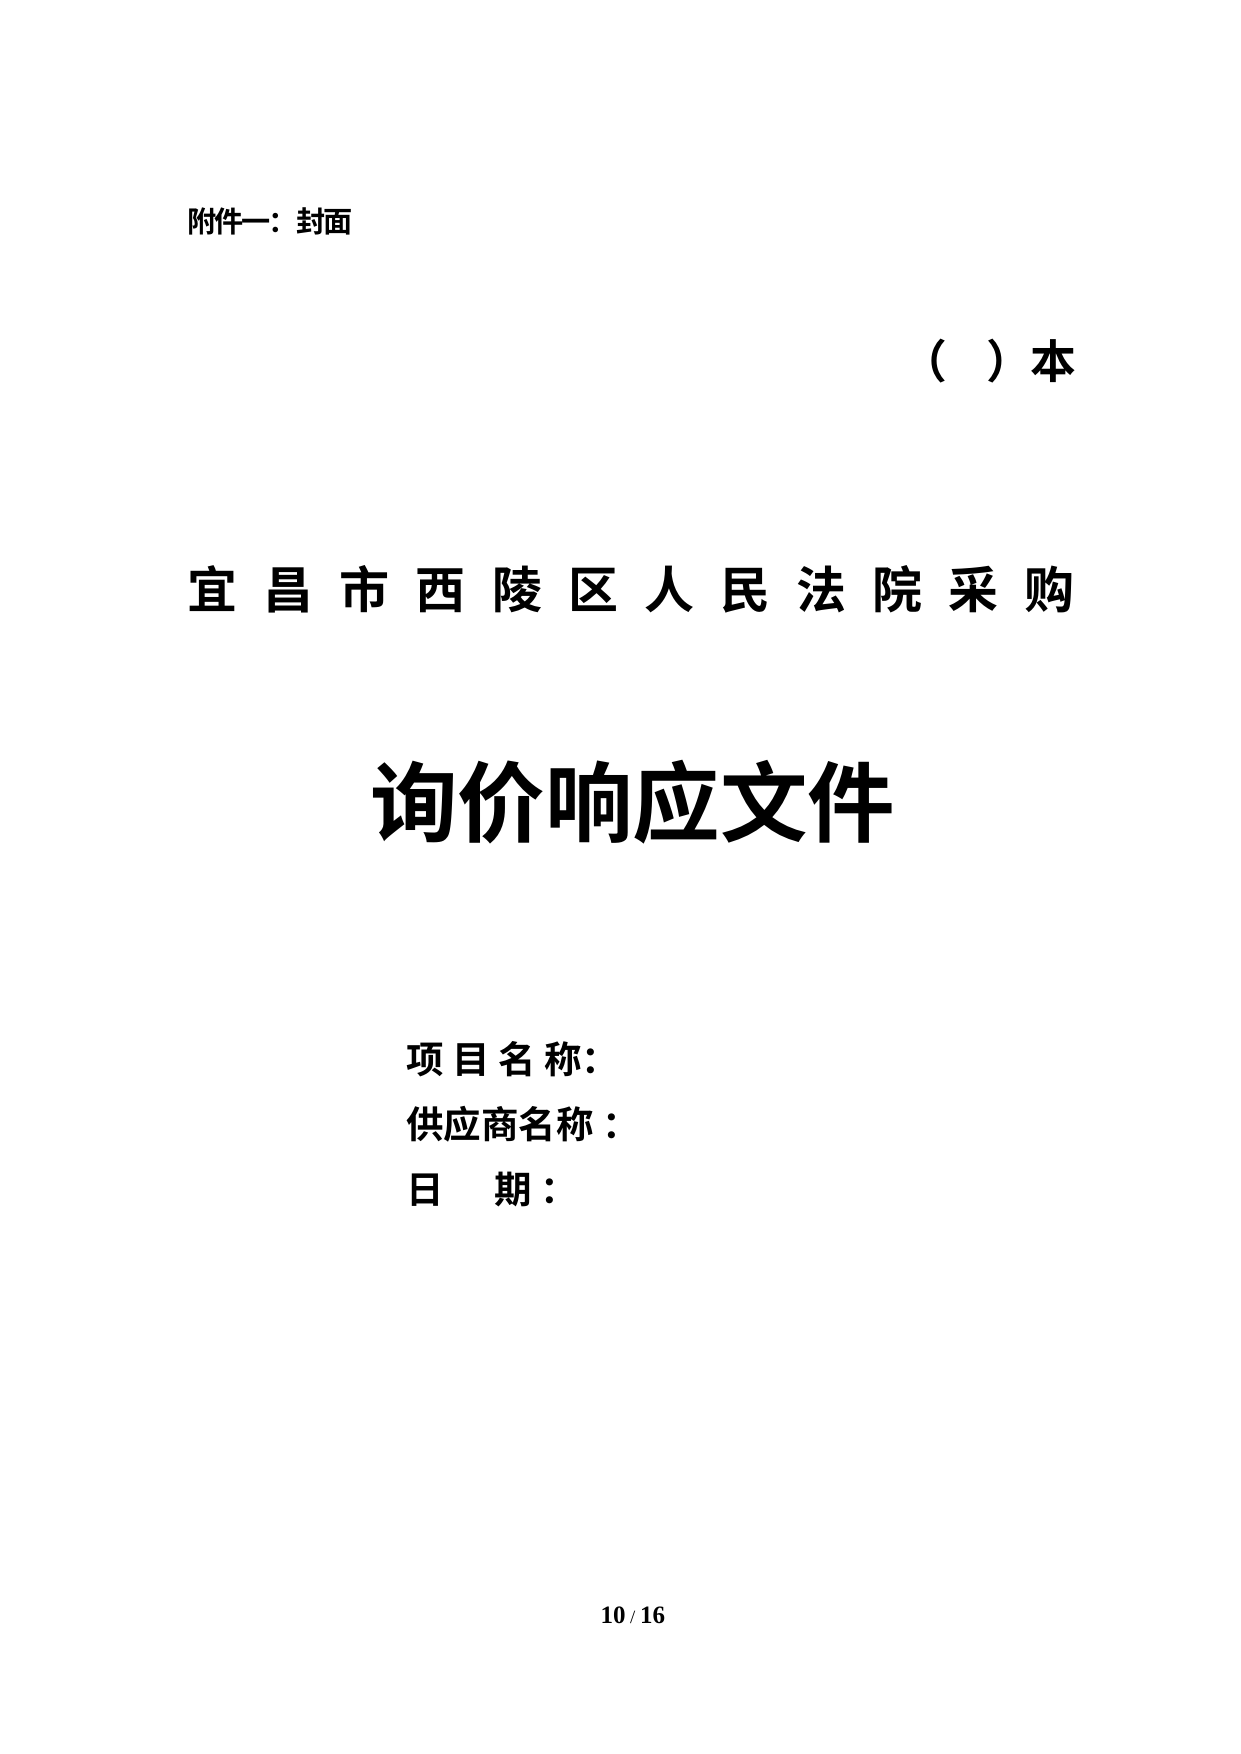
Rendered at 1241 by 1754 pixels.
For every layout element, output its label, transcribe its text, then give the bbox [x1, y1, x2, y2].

text 日 期 ： [362, 1155, 1078, 1220]
text 供应商名称 ： [362, 1090, 1078, 1155]
text 项 目 名 称： [293, 1025, 1078, 1090]
text （ ）本 [187, 310, 1078, 408]
text 宜昌市西陵区人民法院采购 [187, 538, 1078, 635]
subtitle 附件一：封面 [187, 187, 1078, 252]
text 询价响应文件 [187, 733, 1078, 863]
